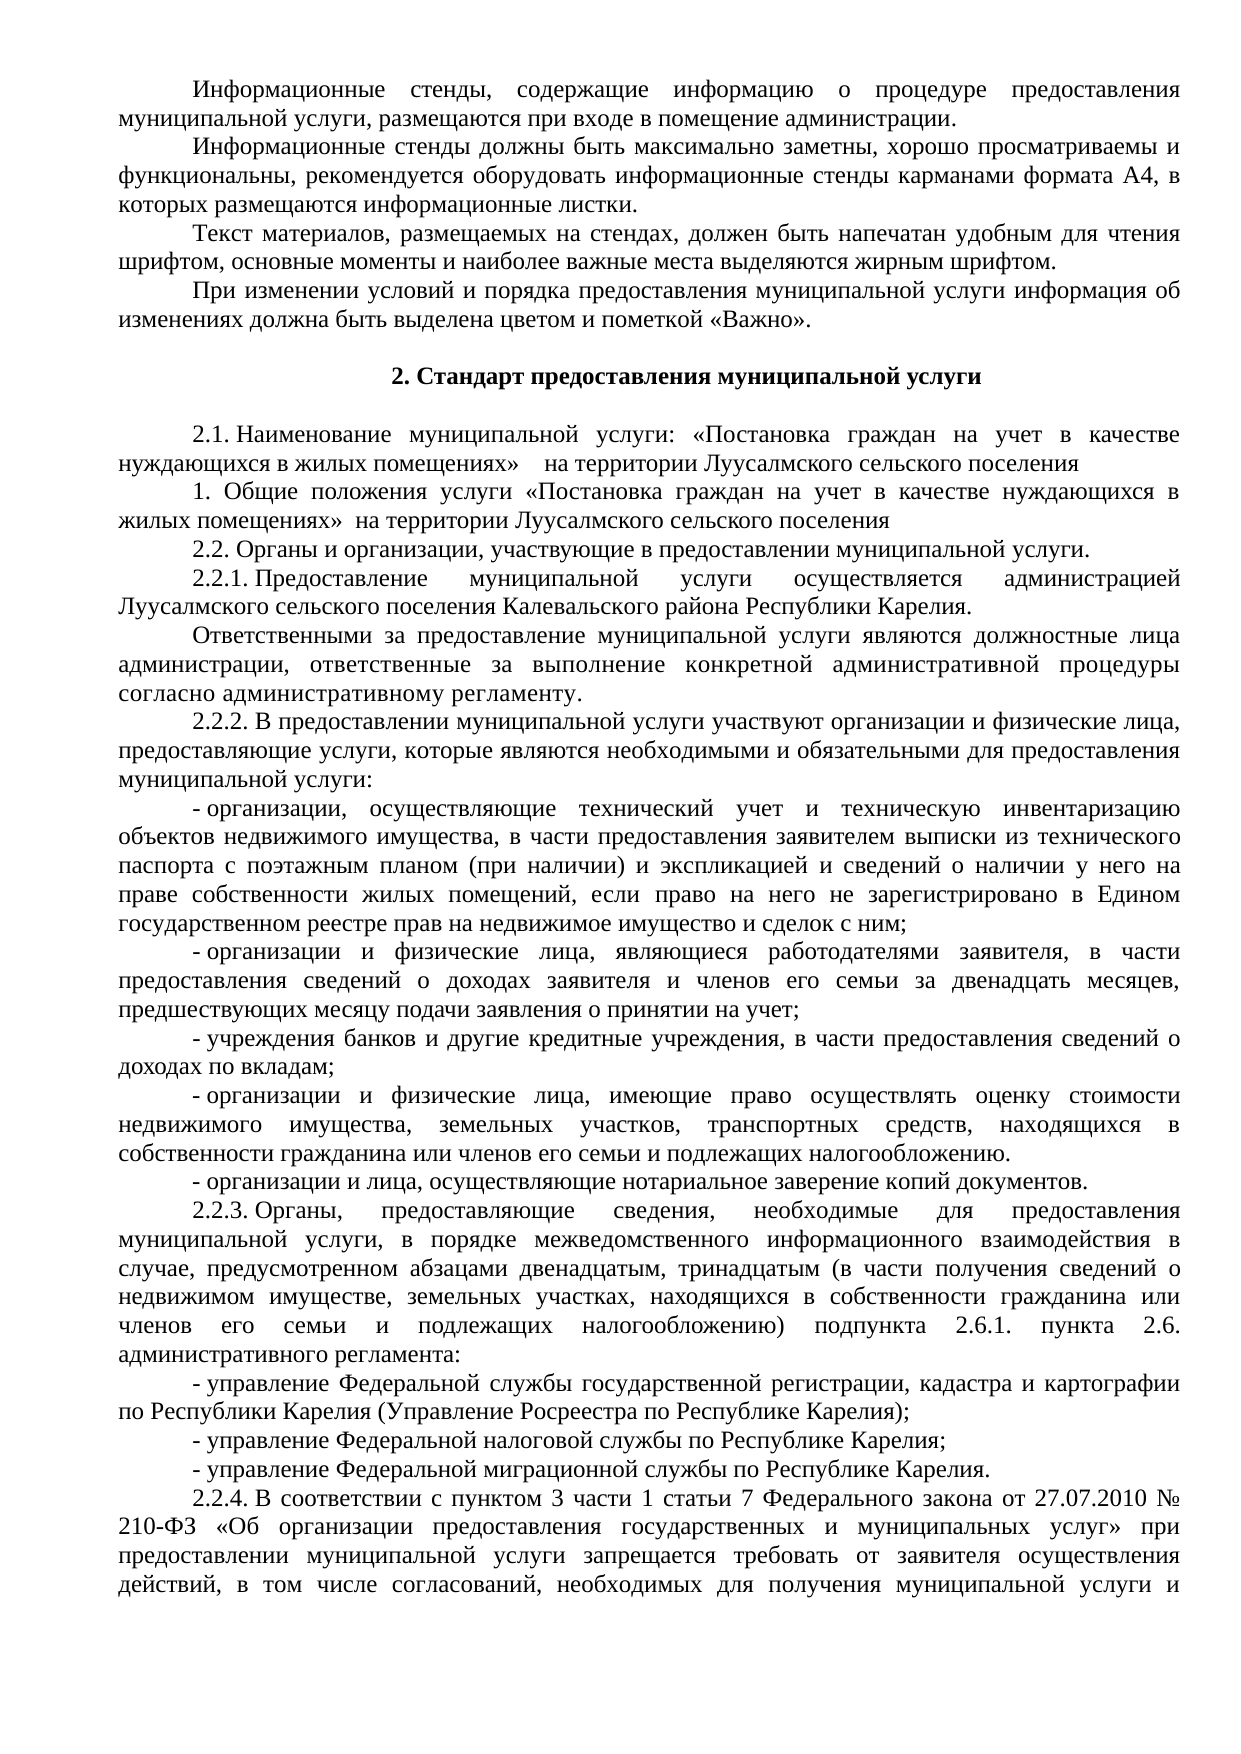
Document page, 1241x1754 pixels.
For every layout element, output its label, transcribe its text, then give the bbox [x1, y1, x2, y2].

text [118, 1483, 1181, 1598]
text 2.2.1. Предоставление муниципальной услуги осуществляется администрацией Луусалмского сельского поселения Калевальского района Республики Карелия. [118, 563, 1181, 620]
text - организации и лица, осуществляющие нотариальное заверение копий документов. [118, 1166, 1181, 1195]
text 2.1. Наименование муниципальной услуги: «Постановка граждан на учет в качестве нуждающихся в жилых помещениях» на территории Луусалмского сельского поселения [118, 419, 1181, 476]
text 2.2.2. В предоставлении муниципальной услуги участвуют организации и физические лица, предоставляющие услуги, которые являются необходимыми и обязательными для предоставления муниципальной услуги: [118, 706, 1181, 793]
text Текст материалов, размещаемых на стендах, должен быть напечатан удобным для чтения шрифтом, основные моменты и наиболее важные места выделяются жирным шрифтом. [118, 218, 1181, 275]
text 2.2.3. Органы, предоставляющие сведения, необходимые для предоставления муниципальной услуги, в порядке межведомственного информационного взаимодействия в случае, предусмотренном абзацами двенадцатым, тринадцатым (в части получения сведений о недвижимом имуществе, земельных участках, находящихся в собственности гражданина или членов его семьи и подлежащих налогообложению) подпункта 2.6.1. пункта 2.6. административного регламента: [118, 1195, 1181, 1368]
text Информационные стенды должны быть максимально заметны, хорошо просматриваемы и функциональны, рекомендуется оборудовать информационные стенды карманами формата А4, в которых размещаются информационные листки. [118, 131, 1181, 218]
text - организации и физические лица, являющиеся работодателями заявителя, в части предоставления сведений о доходах заявителя и членов его семьи за двенадцать месяцев, предшествующих месяцу подачи заявления о принятии на учет; [118, 936, 1181, 1023]
text 2. Стандарт предоставления муниципальной услуги [118, 361, 1181, 390]
text - организации и физические лица, имеющие право осуществлять оценку стоимости недвижимого имущества, земельных участков, транспортных средств, находящихся в собственности гражданина или членов его семьи и подлежащих налогообложению. [118, 1080, 1181, 1166]
text При изменении условий и порядка предоставления муниципальной услуги информация об изменениях должна быть выделена цветом и пометкой «Важно». [118, 275, 1181, 333]
text - учреждения банков и другие кредитные учреждения, в части предоставления сведений о доходах по вкладам; [118, 1023, 1181, 1080]
text Ответственными за предоставление муниципальной услуги являются должностные лица администрации, ответственные за выполнение конкретной административной процедуры согласно административному регламенту. [118, 620, 1181, 706]
text - управление Федеральной налоговой службы по Республике Карелия; [118, 1425, 1181, 1454]
text - организации, осуществляющие технический учет и техническую инвентаризацию объектов недвижимого имущества, в части предоставления заявителем выписки из технического паспорта с поэтажным планом (при наличии) и экспликацией и сведений о наличии у него на праве собственности жилых помещений, если право на него не зарегистрировано в Едином государственном реестре прав на недвижимое имущество и сделок с ним; [118, 793, 1181, 936]
text Информационные стенды, содержащие информацию о процедуре предоставления муниципальной услуги, размещаются при входе в помещение администрации. [118, 74, 1181, 131]
text - управление Федеральной службы государственной регистрации, кадастра и картографии по Республики Карелия (Управление Росреестра по Республике Карелия); [118, 1368, 1181, 1425]
text - управление Федеральной миграционной службы по Республике Карелия. [118, 1454, 1181, 1483]
text 2.2. Органы и организации, участвующие в предоставлении муниципальной услуги. [118, 534, 1181, 563]
text 1. Общие положения услуги «Постановка граждан на учет в качестве нуждающихся в жилых помещениях» на территории Луусалмского сельского поселения [118, 476, 1181, 534]
